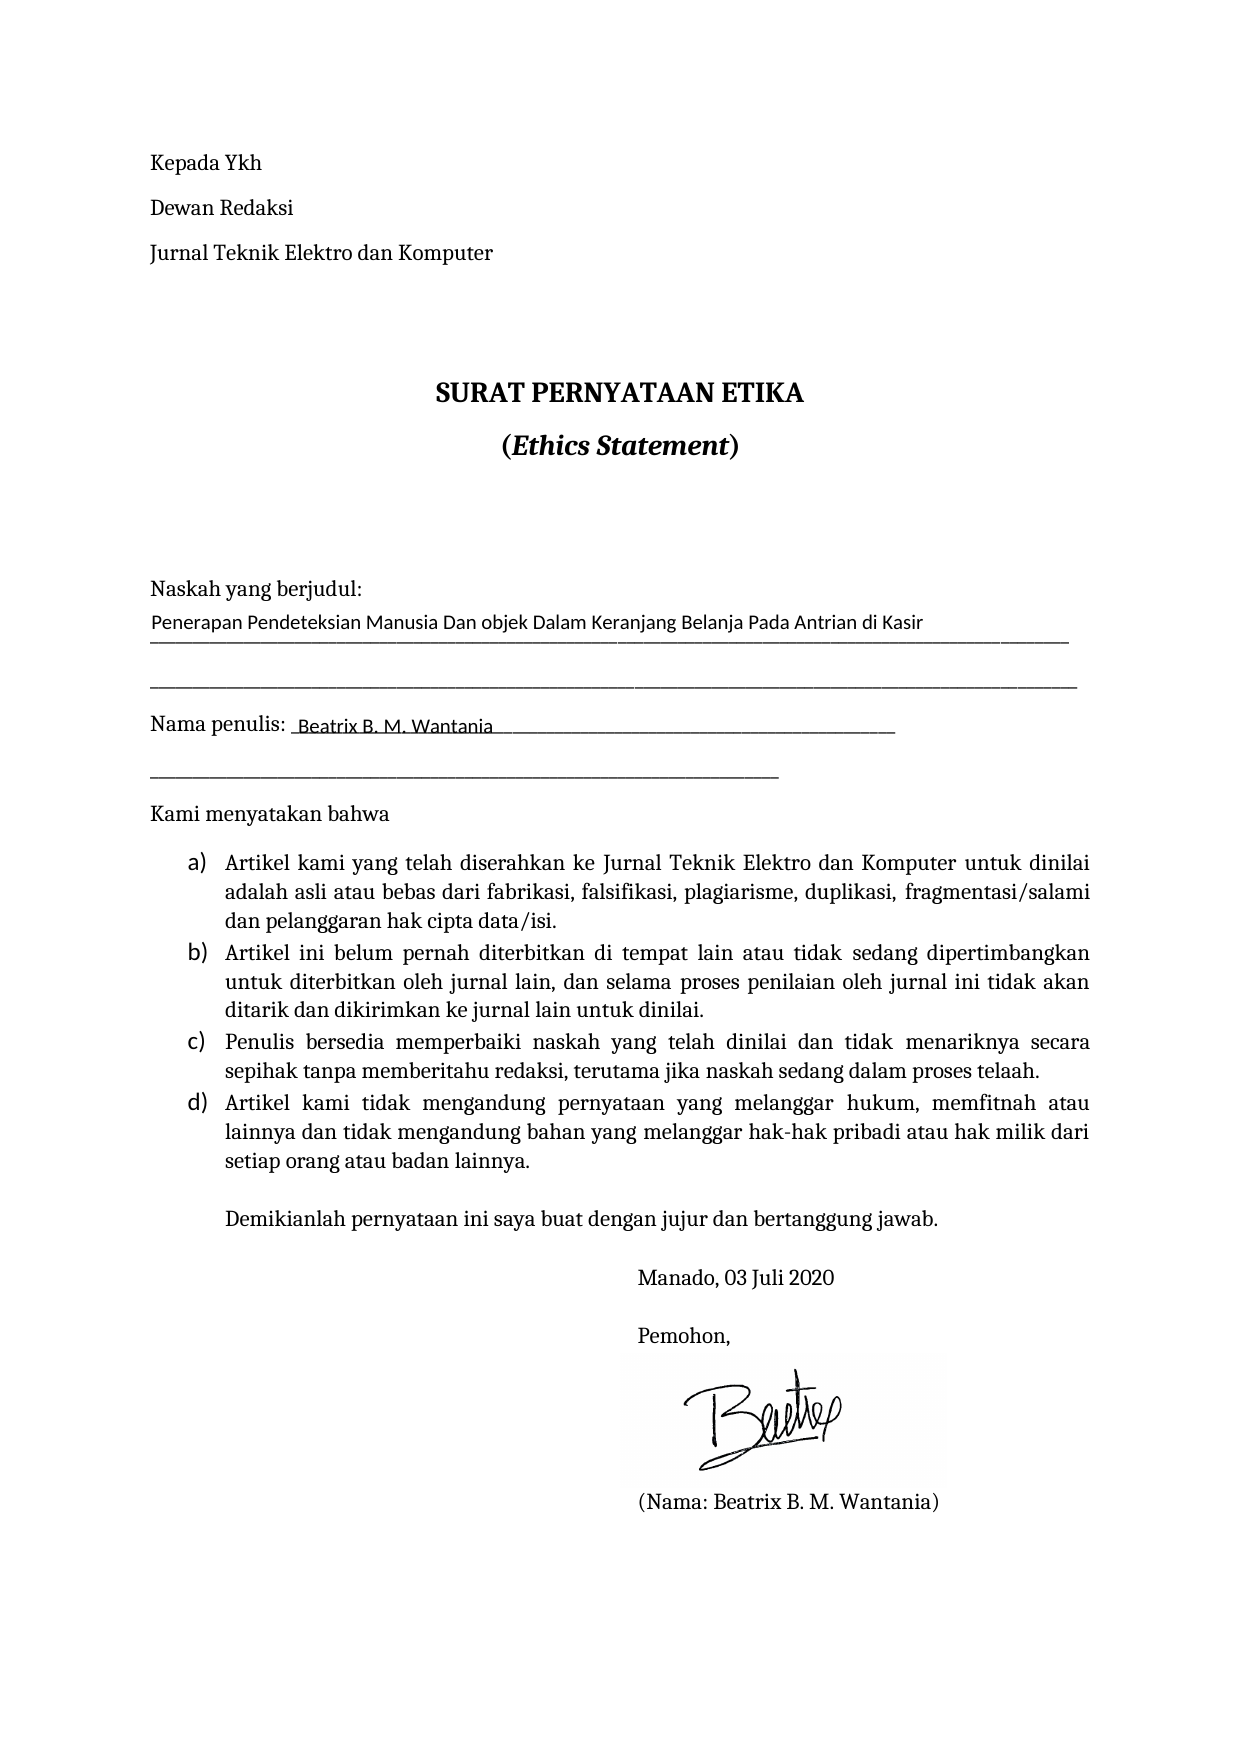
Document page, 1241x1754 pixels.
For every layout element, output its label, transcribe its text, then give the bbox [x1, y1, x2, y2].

list Artikel ini belum pernah diterbitkan di tempat lain atau tidak sedang dipertimbangkan untuk diterbitkan oleh jurnal lain, dan selama proses penilaian oleh jurnal ini tidak akan ditarik dan dikirimkan ke jurnal lain untuk dinilai. [187, 936, 1090, 1023]
picture [621, 1353, 947, 1488]
list Artikel kami yang telah diserahkan ke Jurnal Teknik Elektro dan Komputer untuk dinilai adalah asli atau bebas dari fabrikasi, falsifikasi, plagiarisme, duplikasi, fragmentasi/salami dan pelanggaran hak cipta data/isi. [187, 846, 1090, 934]
text __________________________________________________________________________ [150, 756, 1090, 782]
text Naskah yang berjudul: [150, 576, 1090, 602]
list Manado, 03 Juli 2020 [637, 1265, 1090, 1291]
text Kami menyatakan bahwa [150, 801, 1090, 828]
list Demikianlah pernyataan ini saya buat dengan jujur dan bertanggung jawab. [225, 1206, 1090, 1232]
text _____________________________________________________________________________________________________________ [150, 666, 1090, 692]
list Pemohon, [637, 1323, 1090, 1350]
text Nama penulis: _______________________________________________________________________ [150, 711, 1090, 737]
text Dewan Redaksi [150, 195, 1090, 221]
list (Nama: Beatrix B. M. Wantania) [637, 1489, 1090, 1515]
list Artikel kami tidak mengandung pernyataan yang melanggar hukum, memfitnah atau lainnya dan tidak mengandung bahan yang melanggar hak-hak pribadi atau hak milik dari setiap orang atau badan lainnya. [187, 1086, 1090, 1174]
text Kepada Ykh [150, 150, 1090, 176]
text ____________________________________________________________________________________________________________ [150, 621, 1090, 647]
text (Ethics Statement) [150, 429, 1090, 463]
text SURAT PERNYATAAN ETIKA [150, 376, 1090, 410]
text Jurnal Teknik Elektro dan Komputer [150, 240, 1090, 267]
list Penulis bersedia memperbaiki naskah yang telah dinilai dan tidak menariknya secara sepihak tanpa memberitahu redaksi, terutama jika naskah sedang dalam proses telaah. [187, 1025, 1090, 1084]
